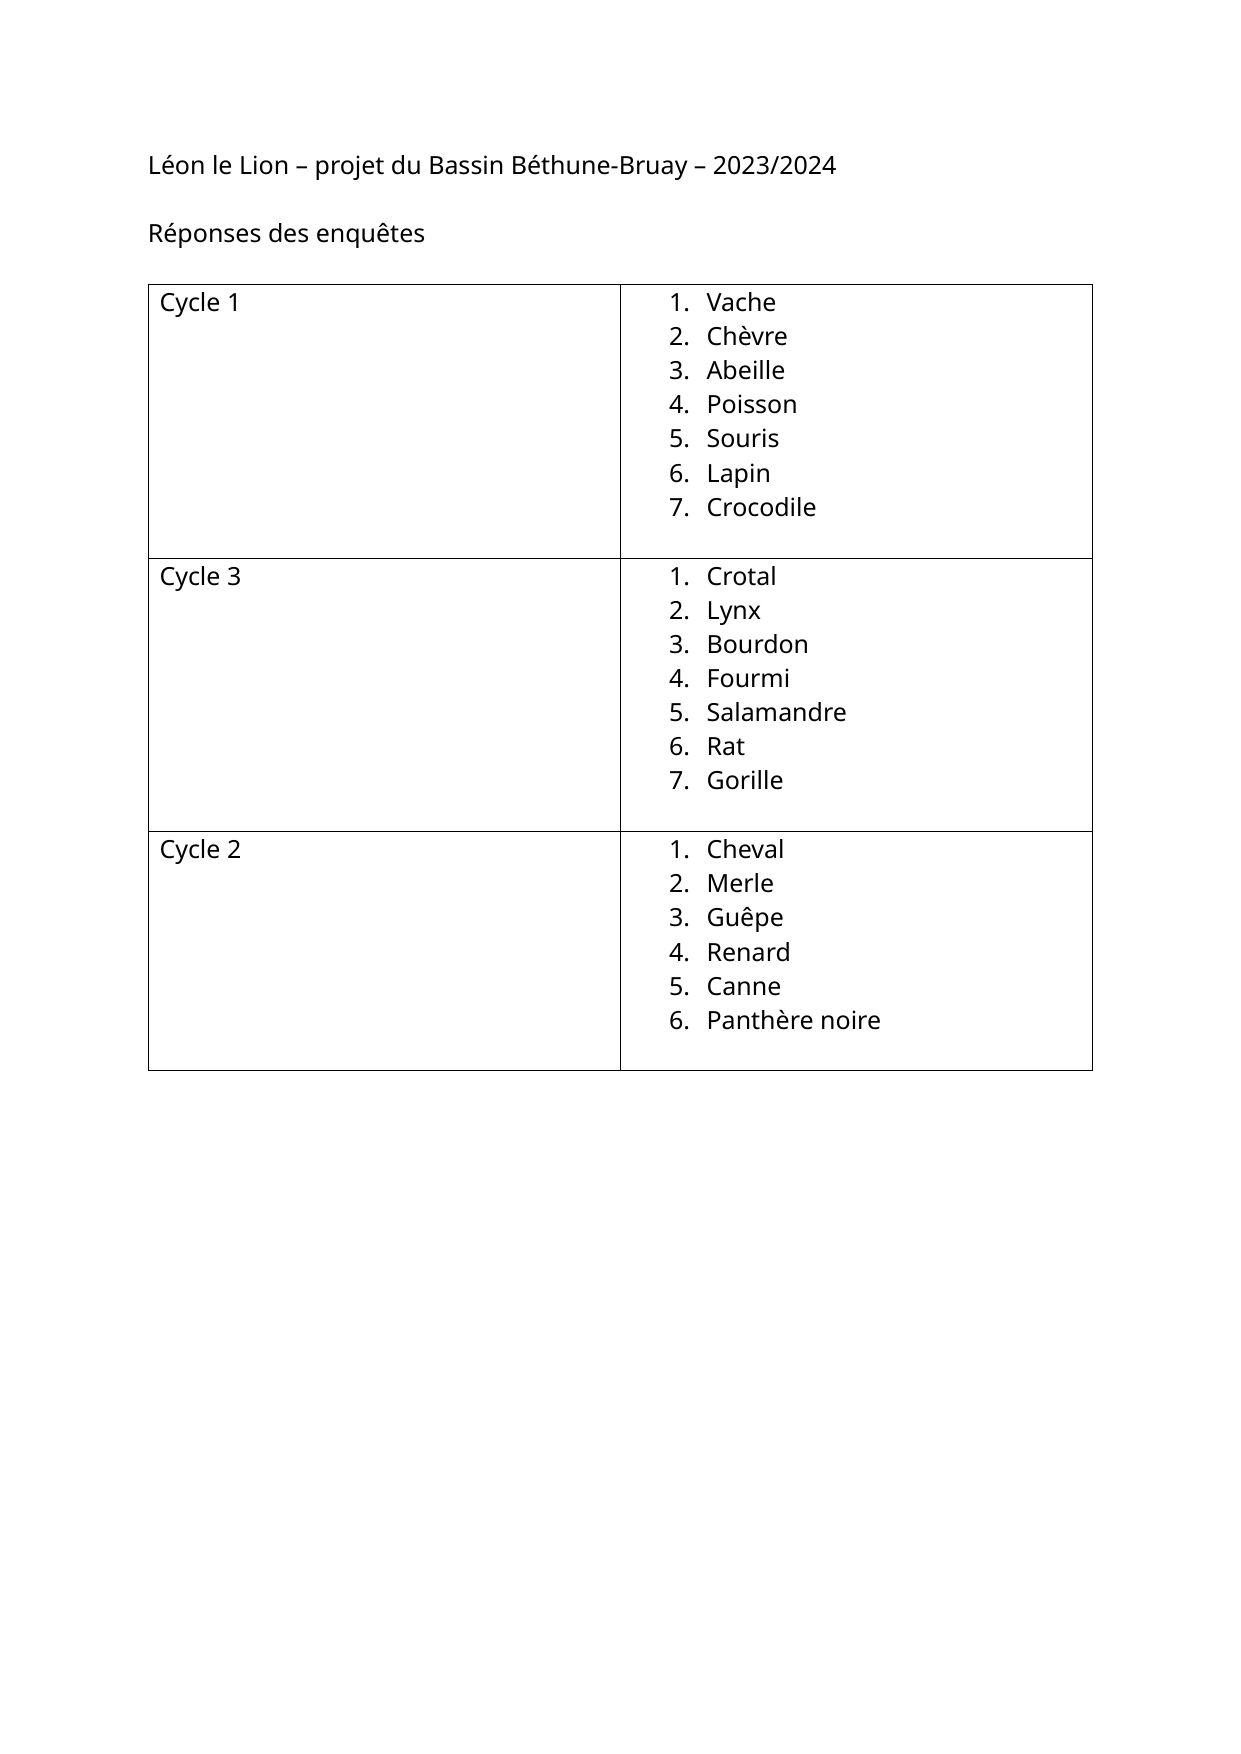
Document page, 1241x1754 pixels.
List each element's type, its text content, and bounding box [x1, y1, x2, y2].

table_cell Crotal Lynx Bourdon Fourmi Salamandre Rat Gorille [621, 559, 1092, 831]
table_cell Cycle 3 [149, 559, 620, 831]
table_cell Cheval Merle Guêpe Renard Canne Panthère noire [621, 832, 1092, 1070]
text Léon le Lion – projet du Bassin Béthune-Bruay – 2023/2024 [148, 148, 1093, 182]
text Réponses des enquêtes [148, 216, 1093, 250]
table_header Cycle 1 [149, 285, 620, 557]
table_cell Cycle 2 [149, 832, 620, 1070]
table_header Vache Chèvre Abeille Poisson Souris Lapin Crocodile [621, 285, 1092, 557]
